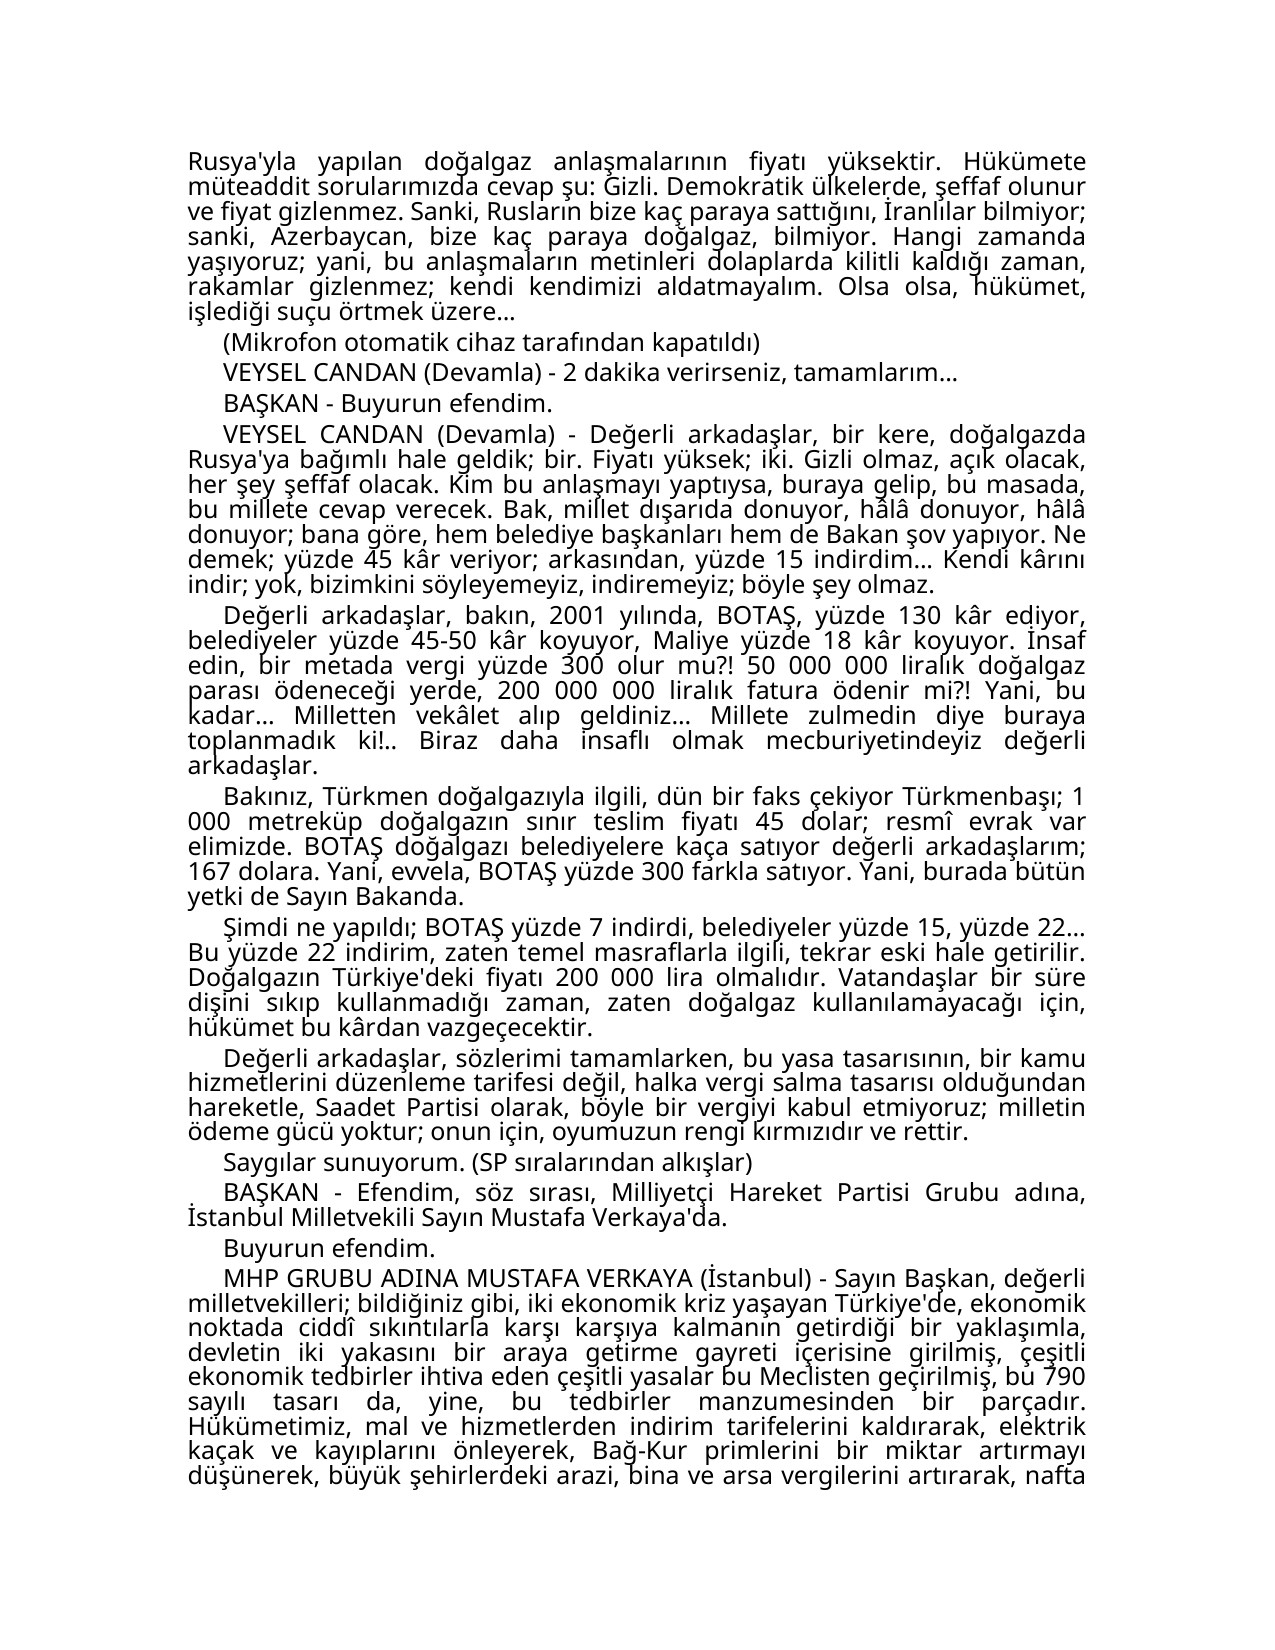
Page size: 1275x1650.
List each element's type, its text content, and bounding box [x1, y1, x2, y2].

text Şimdi ne yapıldı; BOTAŞ yüzde 7 indirdi, belediyeler yüzde 15, yüzde 22... Bu yüzde 22 indirim, zaten temel masraflarla ilgili, tekrar eski hale getirilir. Doğalgazın Türkiye'deki fiyatı 200 000 lira olmalıdır. Vatandaşlar bir süre dişini sıkıp kullanmadığı zaman, zaten doğalgaz kullanılamayacağı için, hükümet bu kârdan vazgeçecektir. [187, 917, 1087, 1042]
text Değerli arkadaşlar, bakın, 2001 yılında, BOTAŞ, yüzde 130 kâr ediyor, belediyeler yüzde 45-50 kâr koyuyor, Maliye yüzde 18 kâr koyuyor. İnsaf edin, bir metada vergi yüzde 300 olur mu?! 50 000 000 liralık doğalgaz parası ödeneceği yerde, 200 000 000 liralık fatura ödenir mi?! Yani, bu kadar... Milletten vekâlet alıp geldiniz... Millete zulmedin diye buraya toplanmadık ki!.. Biraz daha insaflı olmak mecburiyetindeyiz değerli arkadaşlar. [187, 605, 1087, 780]
text (Mikrofon otomatik cihaz tarafından kapatıldı) [187, 331, 1087, 356]
text BAŞKAN - Efendim, söz sırası, Milliyetçi Hareket Partisi Grubu adına, İstanbul Milletvekili Sayın Mustafa Verkaya'da. [187, 1182, 1087, 1231]
text BAŞKAN - Buyurun efendim. [187, 393, 1087, 418]
text VEYSEL CANDAN (Devamla) - Değerli arkadaşlar, bir kere, doğalgazda Rusya'ya bağımlı hale geldik; bir. Fiyatı yüksek; iki. Gizli olmaz, açık olacak, her şey şeffaf olacak. Kim bu anlaşmayı yaptıysa, buraya gelip, bu masada, bu millete cevap verecek. Bak, millet dışarıda donuyor, hâlâ donuyor, hâlâ donuyor; bana göre, hem belediye başkanları hem de Bakan şov yapıyor. Ne demek; yüzde 45 kâr veriyor; arkasından, yüzde 15 indirdim... Kendi kârını indir; yok, bizimkini söyleyemeyiz, indiremeyiz; böyle şey olmaz. [187, 424, 1087, 599]
text Bakınız, Türkmen doğalgazıyla ilgili, dün bir faks çekiyor Türkmenbaşı; 1 000 metreküp doğalgazın sınır teslim fiyatı 45 dolar; resmî evrak var elimizde. BOTAŞ doğalgazı belediyelere kaça satıyor değerli arkadaşlarım; 167 dolara. Yani, evvela, BOTAŞ yüzde 300 farkla satıyor. Yani, burada bütün yetki de Sayın Bakanda. [187, 786, 1087, 911]
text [187, 1268, 1087, 1489]
text VEYSEL CANDAN (Devamla) - 2 dakika verirseniz, tamamlarım... [187, 362, 1087, 387]
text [187, 150, 1087, 325]
text Saygılar sunuyorum. (SP sıralarından alkışlar) [187, 1152, 1087, 1176]
text Değerli arkadaşlar, sözlerimi tamamlarken, bu yasa tasarısının, bir kamu hizmetlerini düzenleme tarifesi değil, halka vergi salma tasarısı olduğundan hareketle, Saadet Partisi olarak, böyle bir vergiyi kabul etmiyoruz; milletin ödeme gücü yoktur; onun için, oyumuzun rengi kırmızıdır ve rettir. [187, 1047, 1087, 1146]
text Buyurun efendim. [187, 1237, 1087, 1262]
